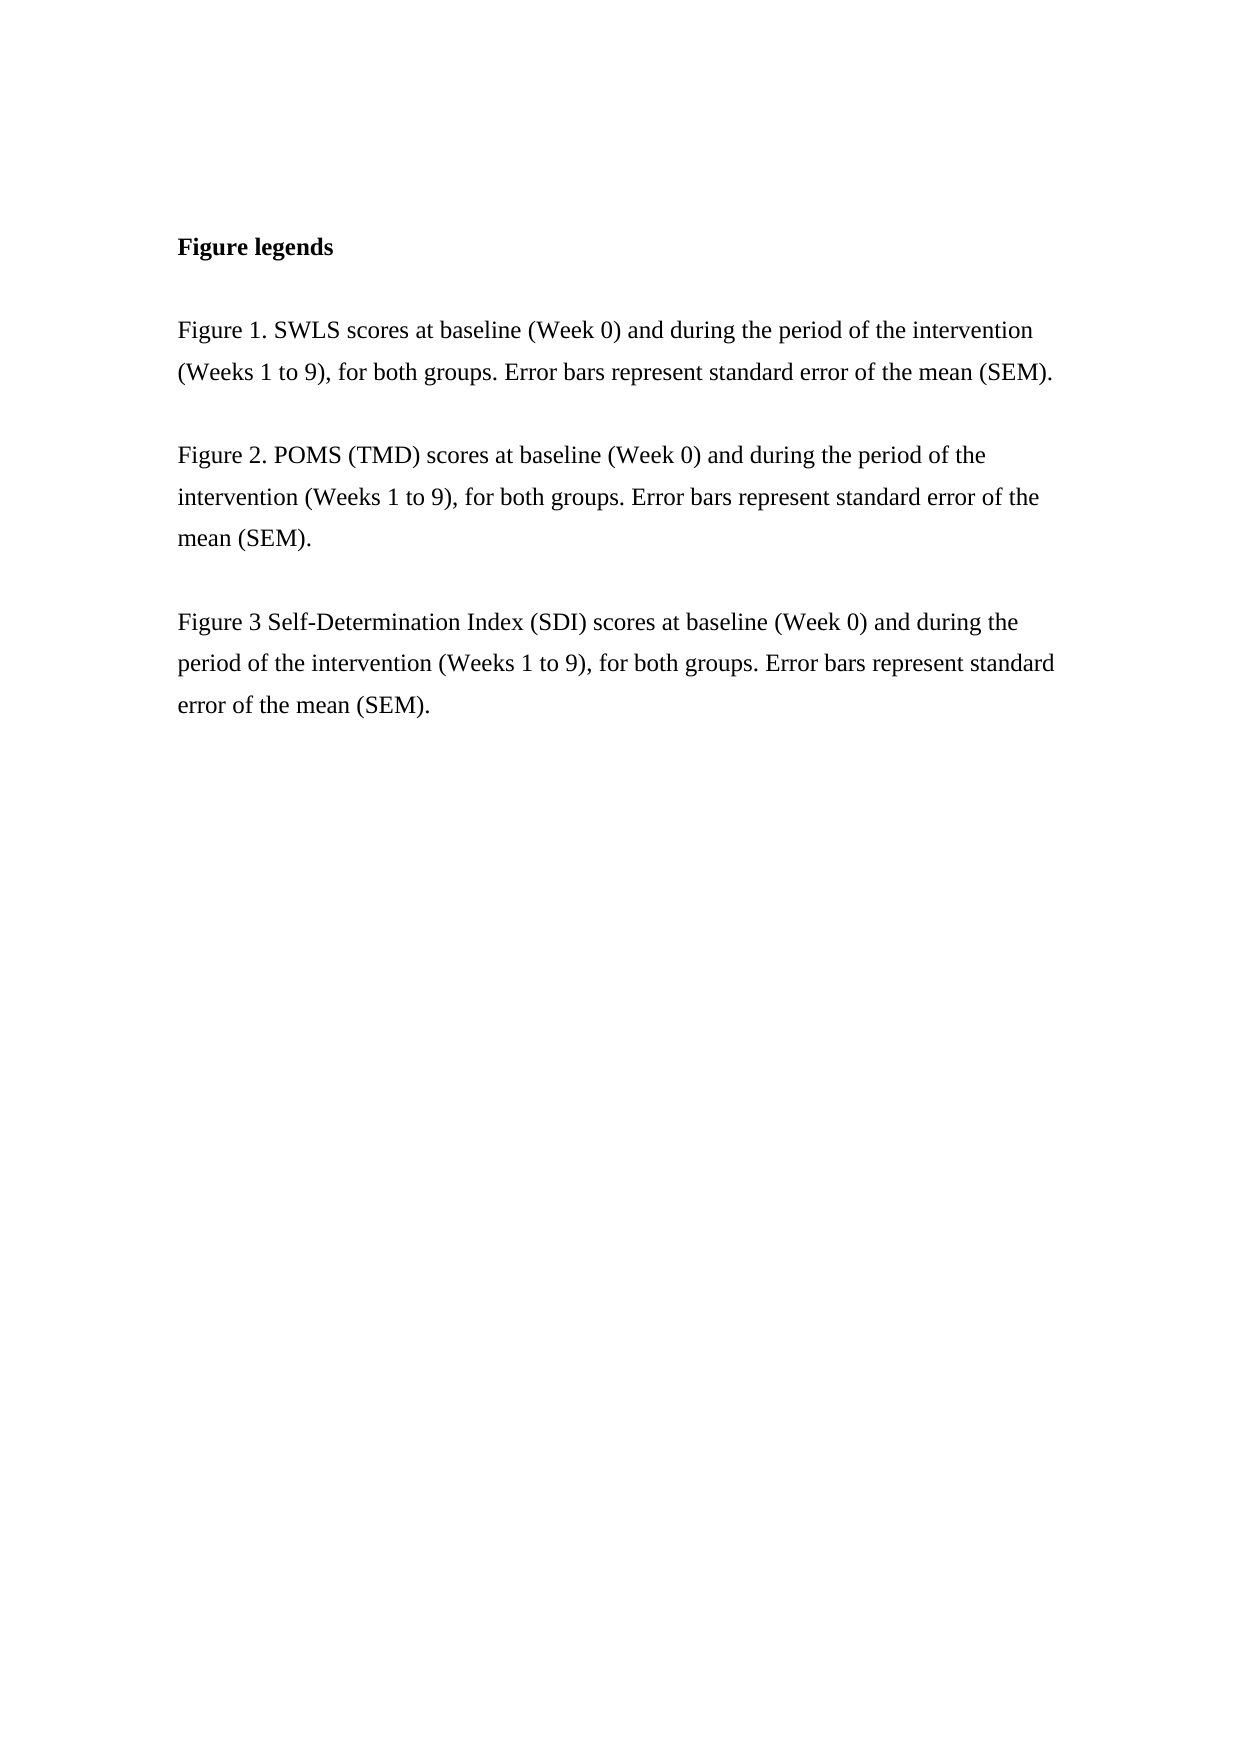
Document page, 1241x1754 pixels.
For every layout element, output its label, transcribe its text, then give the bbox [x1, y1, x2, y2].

text Figure legends [177, 225, 1063, 267]
text Figure 2. POMS (TMD) scores at baseline (Week 0) and during the period of the intervention (Weeks 1 to 9), for both groups. Error bars represent standard error of the mean (SEM). [177, 433, 1063, 558]
text Figure 3 Self-Determination Index (SDI) scores at baseline (Week 0) and during the period of the intervention (Weeks 1 to 9), for both groups. Error bars represent standard error of the mean (SEM). [177, 600, 1063, 725]
text Figure 1. SWLS scores at baseline (Week 0) and during the period of the intervention (Weeks 1 to 9), for both groups. Error bars represent standard error of the mean (SEM). [177, 308, 1063, 392]
